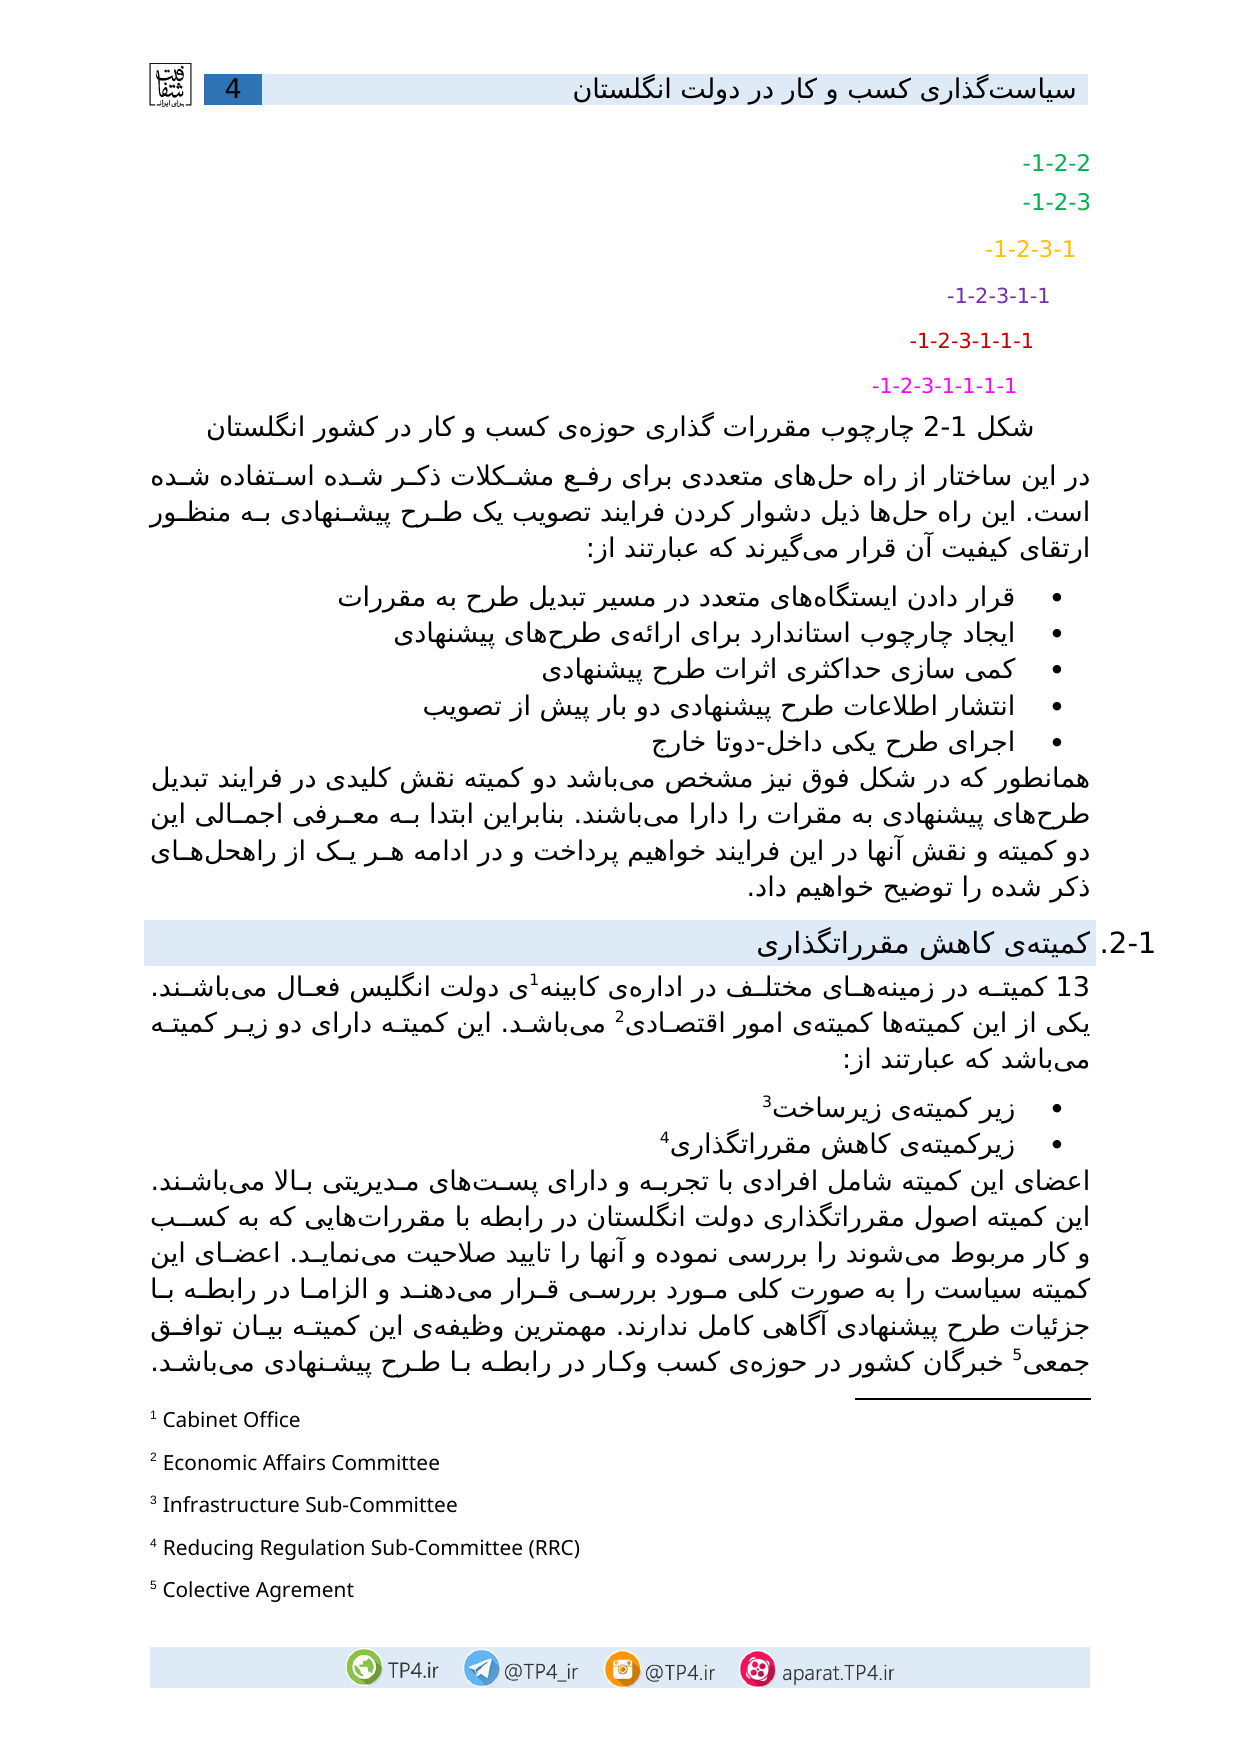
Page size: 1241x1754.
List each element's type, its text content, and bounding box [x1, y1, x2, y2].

list ایجاد چارچوب استاندارد برای ارائه‌ی طرح‌های پیشنهادی [150, 617, 1053, 649]
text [150, 1165, 1090, 1378]
text 13 کمیته در زمینه‌های مختلف در اداره‌ی کابینه‌ی دولت انگلیس فعال می‌باشند. یکی از این کمیته‌ها کمیته‌ی امور اقتصادی می‌باشد. این کمیته دارای دو زیر کمیته می‌باشد که عبارتند از: [150, 971, 1090, 1075]
text در این ساختار از راه حل‌های متعددی برای رفع مشکلات ذکر شده استفاده شده است. این راه حل‌ها ذیل دشوار کردن فرایند تصویب یک طرح پیشنهادی به منظور ارتقای کیفیت آن قرار می‌گیرند که عبارتند از: [150, 460, 1090, 564]
list قرار دادن ایستگاه‌های متعدد در مسیر تبدیل طرح به مقررات [150, 581, 1053, 613]
list اجرای طرح یکی داخل-دوتا خارج [150, 726, 1053, 758]
list انتشار اطلاعات طرح پیشنهادی دو بار پیش از تصویب [150, 690, 1053, 721]
picture [142, 57, 199, 114]
text شکل 1-2 چارچوب مقررات گذاری حوزه‌ی کسب و کار در کشور انگلستان [150, 411, 1090, 443]
picture [345, 1647, 895, 1688]
list زیر کمیته‌ی زیرساخت [150, 1093, 1053, 1124]
subtitle کمیته‌ی کاهش مقرراتگذاری [150, 926, 1090, 960]
list زیرکمیته‌ی کاهش مقرراتگذاری [150, 1129, 1053, 1160]
text همانطور که در شکل فوق نیز مشخص می‌باشد دو کمیته نقش کلیدی در فرایند تبدیل طرح‌های پیشنهادی به مقرات را دارا می‌باشند. بنابراین ابتدا به معرفی اجمالی این دو کمیته و نقش آنها در این فرایند خواهیم پرداخت و در ادامه هر یک از راهحل‌های ذکر شده را توضیح خواهیم داد. [150, 762, 1090, 903]
list کمی سازی حداکثری اثرات طرح پیشنهادی [150, 654, 1053, 685]
